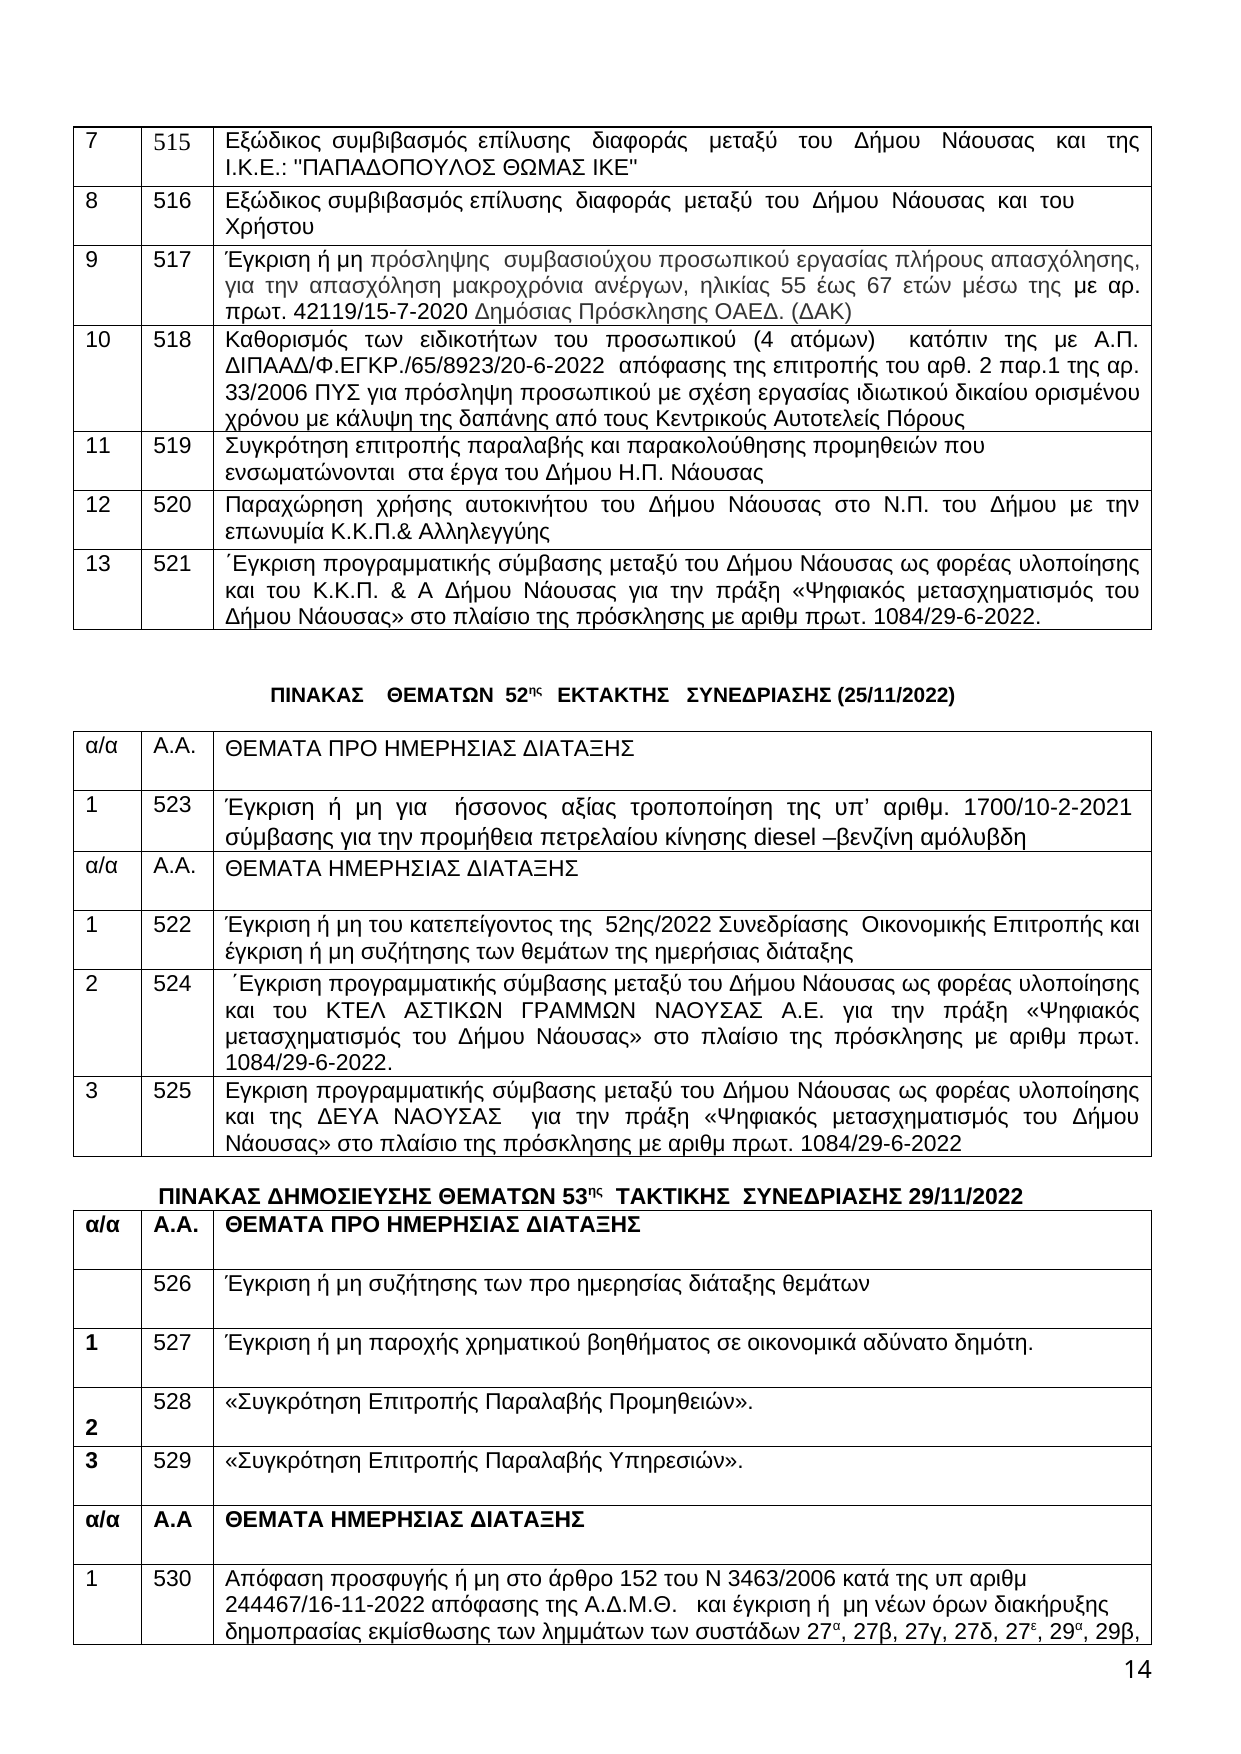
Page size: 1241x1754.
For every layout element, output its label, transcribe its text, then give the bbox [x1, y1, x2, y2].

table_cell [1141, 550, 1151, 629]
table_cell α/α [74, 852, 141, 910]
table_cell 517 [142, 246, 213, 325]
table_cell 1 [74, 1329, 141, 1387]
table_cell 10 [74, 326, 141, 431]
table_cell Α.Α. [142, 852, 213, 910]
table_header α/α [74, 1211, 141, 1269]
table_cell 524 [142, 970, 213, 1076]
table_cell 522 [142, 911, 213, 969]
table_cell 526 [142, 1270, 213, 1328]
table_cell ΘΕΜΑΤΑ ΗΜΕΡΗΣΙΑΣ ΔΙΑΤΑΞΗΣ [214, 852, 1151, 910]
table_cell 2 [74, 1388, 141, 1446]
table_cell Έγκριση ή μη συζήτησης των προ ημερησίας διάταξης θεμάτων [214, 1270, 1151, 1328]
table_cell ΄Εγκριση προγραμματικής σύμβασης μεταξύ του Δήμου Νάουσας ως φορέας υλοποίησης και του ΚΤΕΛ ΑΣΤΙΚΩΝ ΓΡΑΜΜΩΝ ΝΑΟΥΣΑΣ Α.Ε. για την πράξη «Ψηφιακός μετασχηματισμός του Δήμου Νάουσας» στο πλαίσιο της πρόσκλησης με αριθμ πρωτ. 1084/29-6-2022. [214, 970, 1151, 1076]
table_cell Εξώδικος συμβιβασμός επίλυσης διαφοράς μεταξύ του Δήμου Νάουσας και της Ι.Κ.Ε.: ''ΠΑΠΑΔΟΠΟΥΛΟΣ ΘΩΜΑΣ ΙΚΕ'' [214, 128, 1151, 186]
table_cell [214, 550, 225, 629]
table_header ΘΕΜΑΤΑ ΠΡΟ ΗΜΕΡΗΣΙΑΣ ΔΙΑΤΑΞΗΣ [214, 732, 1151, 790]
table_header α/α [74, 732, 141, 790]
table_cell «Συγκρότηση Επιτροπής Παραλαβής Προμηθειών». [214, 1388, 1151, 1446]
table_cell Εγκριση προγραμματικής σύμβασης μεταξύ του Δήμου Νάουσας ως φορέας υλοποίησης και της ΔΕΥΑ ΝΑΟΥΣΑΣ για την πράξη «Ψηφιακός μετασχηματισμός του Δήμου Νάουσας» στο πλαίσιο της πρόσκλησης με αριθμ πρωτ. 1084/29-6-2022 [214, 1077, 1151, 1156]
table_cell 525 [142, 1077, 213, 1156]
table_cell 516 [142, 187, 213, 244]
table_cell 1 [74, 1565, 141, 1644]
table_cell 1 [74, 791, 141, 851]
table_cell 13 [74, 550, 141, 629]
table_cell 3 [74, 1447, 141, 1505]
table_cell Έγκριση ή μη πρόσληψης συμβασιούχου προσωπικού εργασίας πλήρους απασχόλησης, για την απασχόληση μακροχρόνια ανέργων, ηλικίας 55 έως 67 ετών μέσω της με αρ. πρωτ. 42119/15-7-2020 Δημόσιας Πρόσκλησης ΟΑΕΔ. (ΔΑΚ) [214, 246, 1151, 325]
table_cell 518 [142, 326, 213, 431]
table_cell 1 [74, 911, 141, 969]
table_cell 7 [74, 128, 141, 186]
table_cell 519 [142, 432, 213, 490]
table_cell ΘΕΜΑΤΑ ΗΜΕΡΗΣΙΑΣ ΔΙΑΤΑΞΗΣ [214, 1506, 1151, 1564]
table_header ΘΕΜΑΤΑ ΠΡΟ ΗΜΕΡΗΣΙΑΣ ΔΙΑΤΑΞΗΣ [214, 1211, 1151, 1269]
table_cell [74, 1270, 141, 1328]
table_cell Εξώδικος συμβιβασμός επίλυσης διαφοράς μεταξύ του Δήμου Νάουσας και του Χρήστου [214, 187, 1151, 244]
table_cell 9 [74, 246, 141, 325]
table_cell 12 [74, 491, 141, 549]
table_cell Έγκριση ή μη του κατεπείγοντος της 52ης/2022 Συνεδρίασης Οικονομικής Επιτροπής και έγκριση ή μη συζήτησης των θεμάτων της ημερήσιας διάταξης [214, 911, 1151, 969]
table_cell Έγκριση ή μη παροχής χρηματικού βοηθήματος σε οικονομικά αδύνατο δημότη. [214, 1329, 1151, 1387]
text ΠΙΝΑΚΑΣ ΔΗΜΟΣΙΕΥΣΗΣ ΘΕΜΑΤΩΝ 53ης ΤΑΚΤΙΚΗΣ ΣΥΝΕΔΡΙΑΣΗΣ 29/11/2022 [29, 1183, 1152, 1209]
table_cell 8 [74, 187, 141, 244]
table_cell 521 [142, 550, 213, 629]
table_cell «Συγκρότηση Επιτροπής Παραλαβής Υπηρεσιών». [214, 1447, 1151, 1505]
table_cell α/α [74, 1506, 141, 1564]
table_cell 528 [142, 1388, 213, 1446]
table_header Α.Α. [142, 732, 213, 790]
table_cell Α.Α [142, 1506, 213, 1564]
text ΠΙΝΑΚΑΣ ΘΕΜΑΤΩΝ 52ης ΕΚΤΑΚΤΗΣ ΣΥΝΕΔΡΙΑΣΗΣ (25/11/2022) [74, 683, 1152, 707]
table_cell 530 [142, 1565, 213, 1644]
table_cell Καθορισμός των ειδικοτήτων του προσωπικού (4 ατόμων) κατόπιν της με Α.Π. ΔΙΠΑΑΔ/Φ.ΕΓΚΡ./65/8923/20-6-2022 απόφασης της επιτροπής του αρθ. 2 παρ.1 της αρ. 33/2006 ΠΥΣ για πρόσληψη προσωπικού με σχέση εργασίας ιδιωτικού δικαίου ορισμένου χρόνου με κάλυψη της δαπάνης από τους Κεντρικούς Αυτοτελείς Πόρους [214, 326, 1151, 431]
table_cell 11 [74, 432, 141, 490]
table_cell Έγκριση ή μη για ήσσονος αξίας τροποποίηση της υπ’ αριθμ. 1700/10-2-2021 σύμβασης για την προμήθεια πετρελαίου κίνησης diesel –βενζίνη αμόλυβδη [214, 791, 1151, 851]
table_cell 527 [142, 1329, 213, 1387]
table_cell 520 [142, 491, 213, 549]
table_cell 523 [142, 791, 213, 851]
table_cell 2 [74, 970, 141, 1076]
table_cell Παραχώρηση χρήσης αυτοκινήτου του Δήμου Νάουσας στο Ν.Π. του Δήμου με την επωνυμία Κ.Κ.Π.& Αλληλεγγύης [214, 491, 1151, 549]
table_cell 515 [142, 128, 213, 186]
table_cell Συγκρότηση επιτροπής παραλαβής και παρακολούθησης προμηθειών που ενσωματώνονται στα έργα του Δήμου Η.Π. Νάουσας [214, 432, 1151, 490]
table_header Α.Α. [142, 1211, 213, 1269]
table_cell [214, 1565, 1151, 1644]
table_cell 529 [142, 1447, 213, 1505]
table_cell 3 [74, 1077, 141, 1156]
